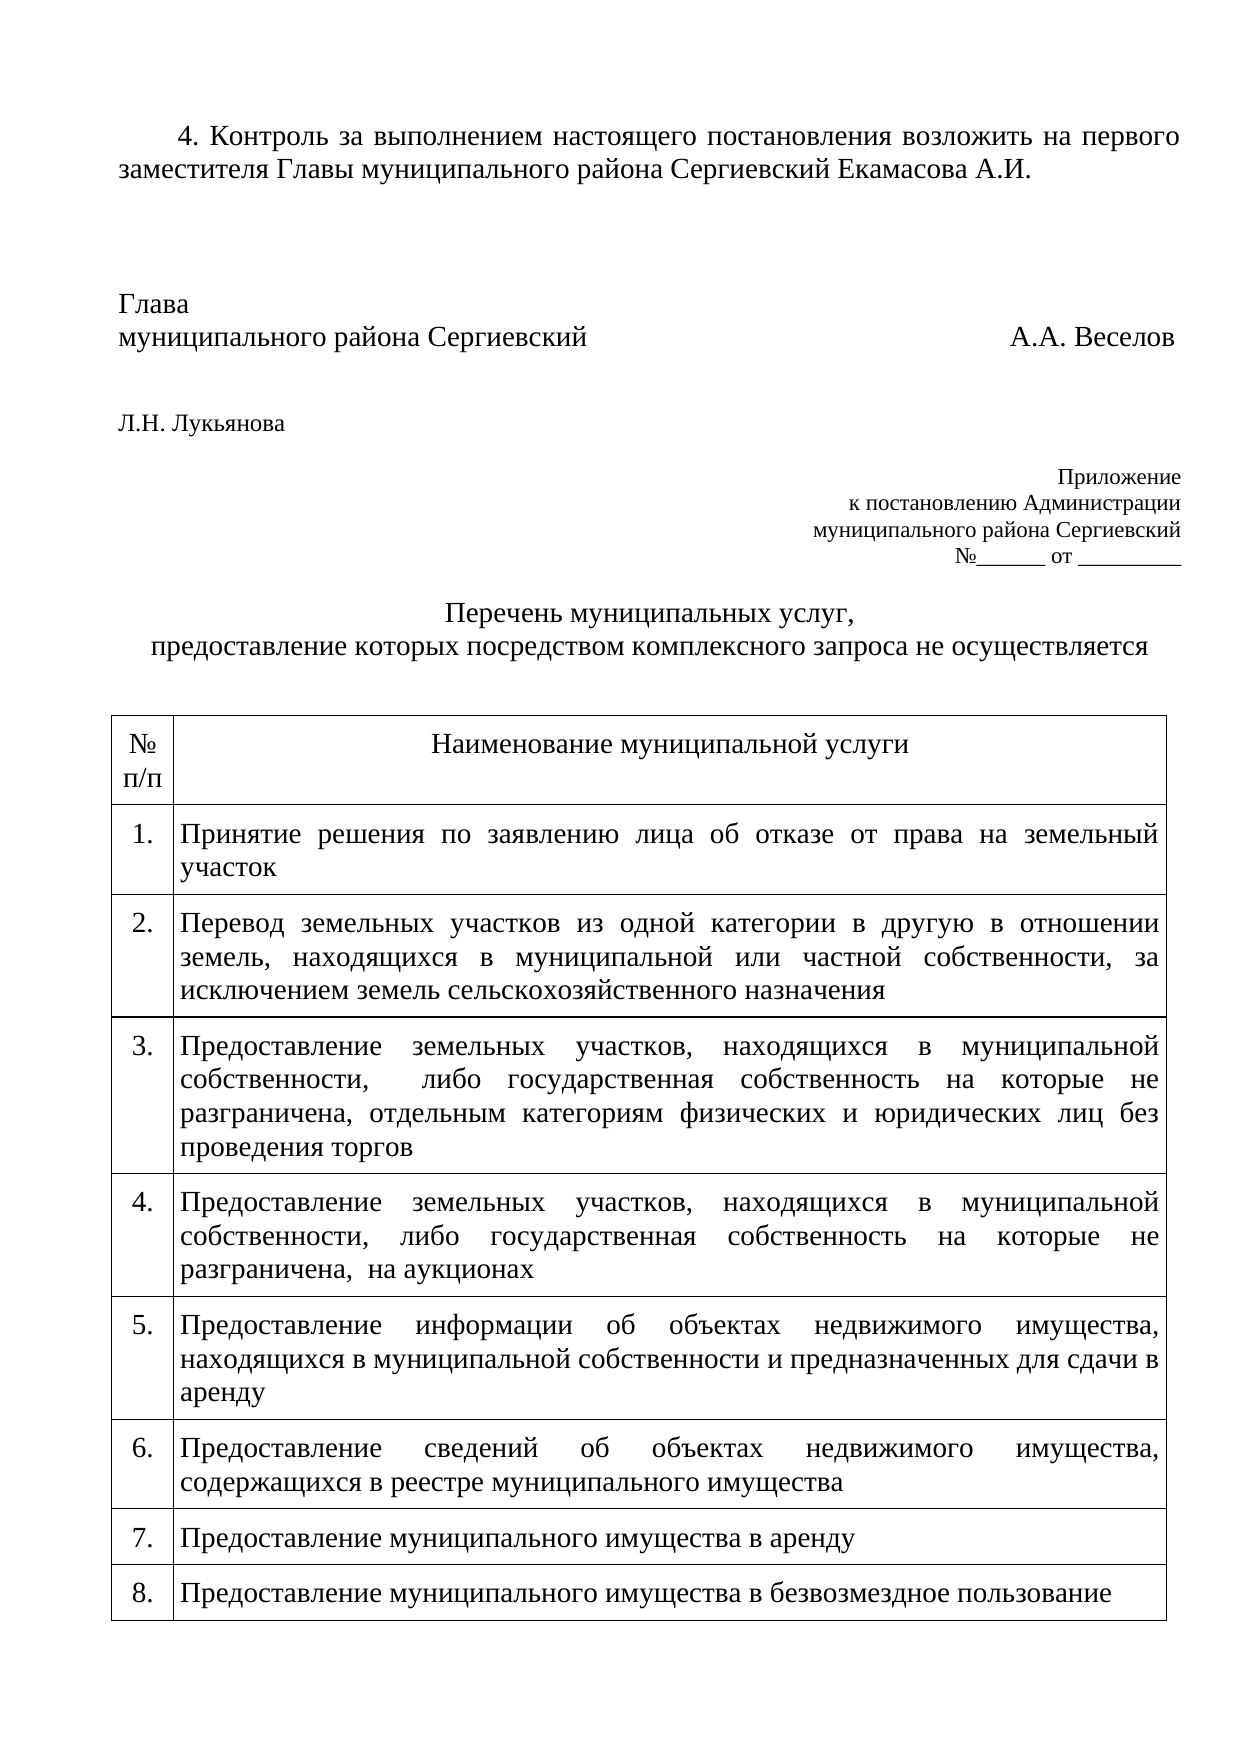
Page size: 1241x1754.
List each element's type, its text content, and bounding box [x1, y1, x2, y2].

table_cell 7. [112, 1509, 173, 1564]
text Приложение [118, 463, 1181, 489]
text муниципального района Сергиевский А.А. Веселов [118, 319, 1181, 353]
text 4. Контроль за выполнением настоящего постановления возложить на первого заместителя Главы муниципального района Сергиевский Екамасова А.И. [118, 118, 1181, 185]
table_cell 6. [112, 1420, 173, 1508]
table_cell Предоставление земельных участков, находящихся в муниципальной собственности, либо государственная собственность на которые не разграничена, отдельным категориям физических и юридических лиц без проведения торгов [174, 1018, 1166, 1173]
table_cell Предоставление муниципального имущества в безвозмездное пользование [174, 1565, 1166, 1620]
text предоставление которых посредством комплексного запроса не осуществляется [118, 628, 1181, 662]
text Л.Н. Лукьянова [118, 408, 1181, 437]
text к постановлению Администрации [118, 489, 1181, 516]
table_cell 4. [112, 1174, 173, 1296]
table_cell Предоставление сведений об объектах недвижимого имущества, содержащихся в реестре муниципального имущества [174, 1420, 1166, 1508]
table_cell Предоставление земельных участков, находящихся в муниципальной собственности, либо государственная собственность на которые не разграничена, на аукционах [174, 1174, 1166, 1296]
table_header Наименование муниципальной услуги [174, 716, 1166, 804]
text муниципального района Сергиевский [118, 516, 1181, 542]
table_cell Предоставление информации об объектах недвижимого имущества, находящихся в муниципальной собственности и предназначенных для сдачи в аренду [174, 1297, 1166, 1419]
table_cell Перевод земельных участков из одной категории в другую в отношении земель, находящихся в муниципальной или частной собственности, за исключением земель сельскохозяйственного назначения [174, 895, 1166, 1016]
table_header № п/п [112, 716, 173, 804]
table_cell 5. [112, 1297, 173, 1419]
table_cell 8. [112, 1565, 173, 1620]
table_cell Принятие решения по заявлению лица об отказе от права на земельный участок [174, 805, 1166, 893]
text Глава [118, 286, 1181, 319]
table_cell 1. [112, 805, 173, 893]
text Перечень муниципальных услуг, [118, 595, 1181, 628]
table_cell 2. [112, 895, 173, 1016]
table_cell 3. [112, 1018, 173, 1173]
text №______ от _________ [118, 542, 1181, 568]
table_cell Предоставление муниципального имущества в аренду [174, 1509, 1166, 1564]
